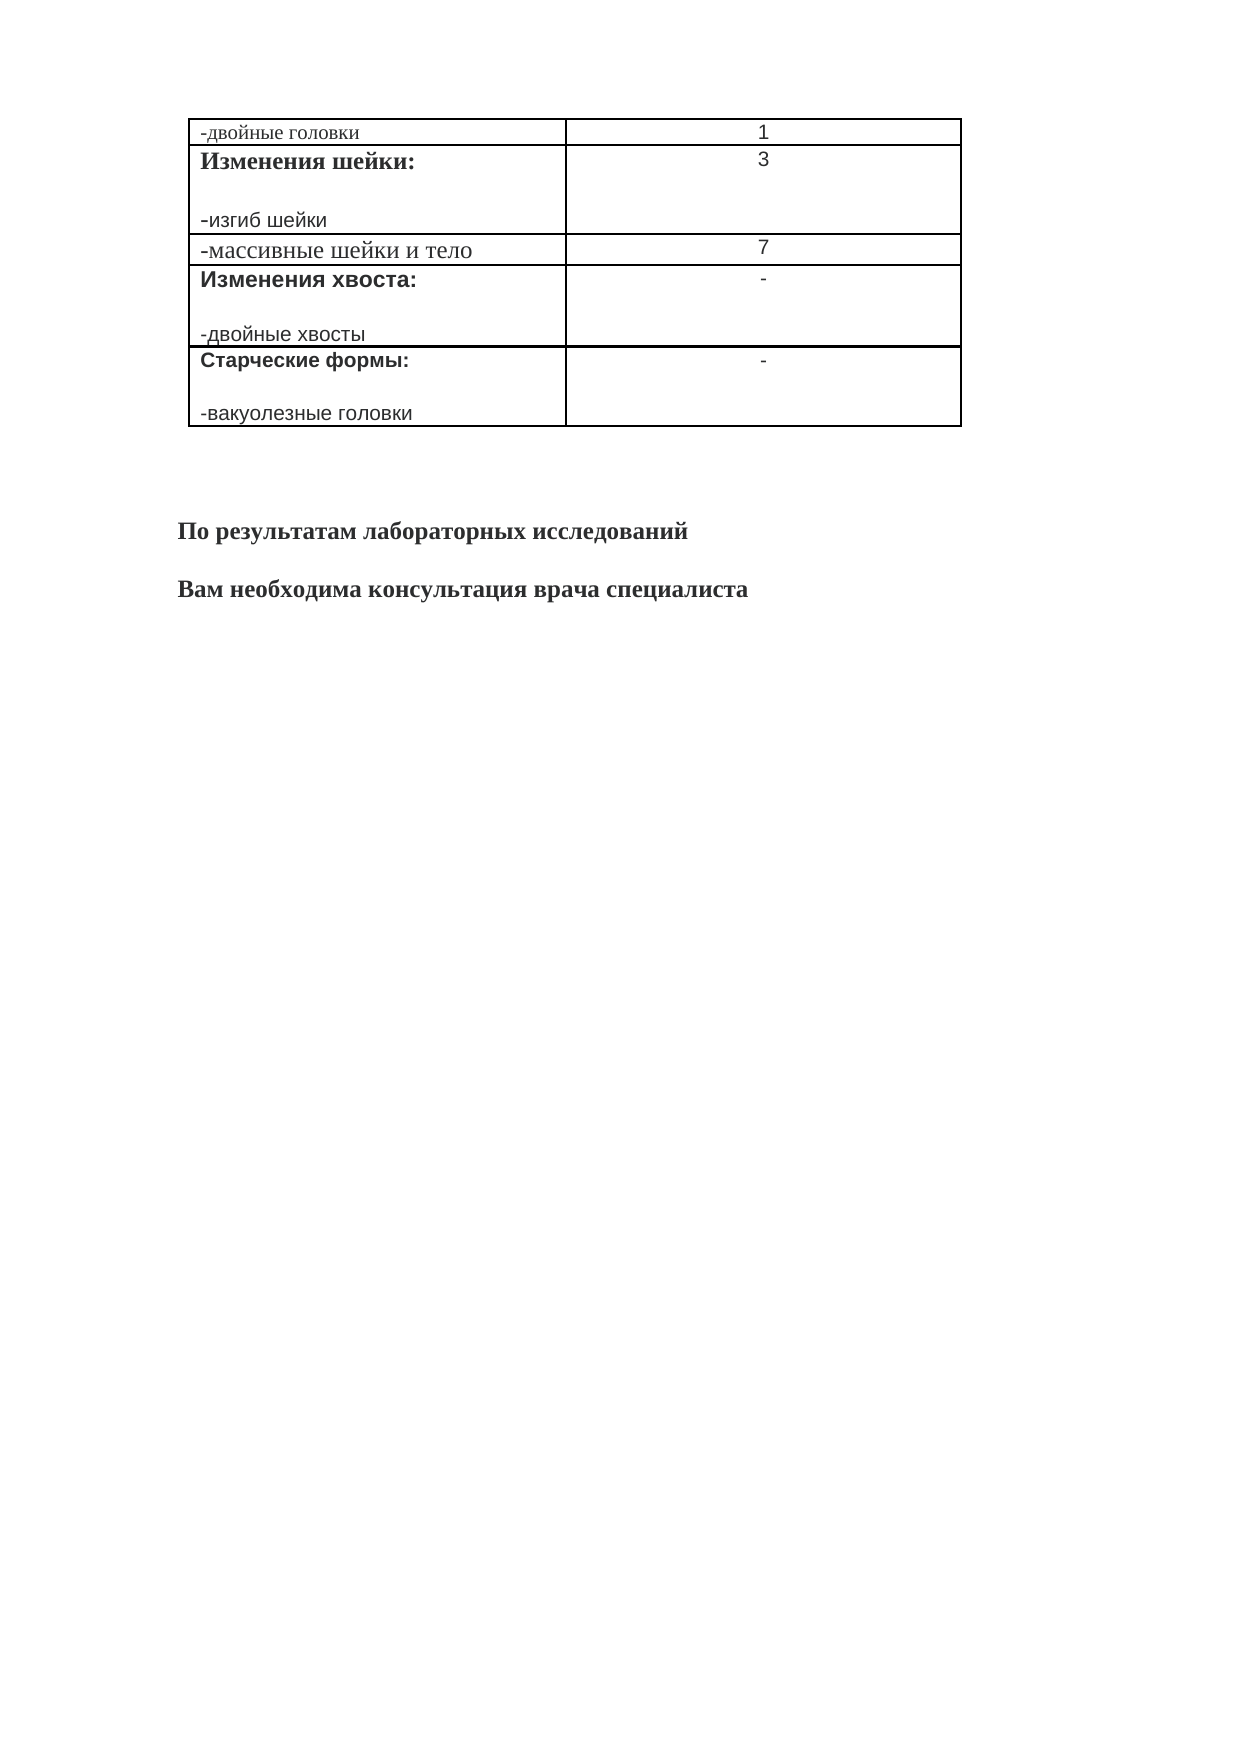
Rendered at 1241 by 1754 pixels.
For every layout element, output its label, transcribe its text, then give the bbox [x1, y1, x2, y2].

table_cell - [567, 348, 960, 424]
text По результатам лабораторных исследований [177, 516, 1152, 545]
table_cell Старческие формы: -вакуолезные головки [190, 348, 565, 424]
table_cell Изменения шейки: -изгиб шейки [190, 146, 565, 233]
table_cell 7 [567, 235, 960, 264]
text Вам необходима консультация врача специалиста [177, 574, 1152, 603]
table_cell - [567, 266, 960, 345]
table_cell 1 [567, 120, 960, 144]
table_cell -массивные шейки и тело [190, 235, 565, 264]
table_cell 3 [567, 146, 960, 233]
table_cell -двойные головки [190, 120, 565, 144]
table_cell Изменения хвоста: -двойные хвосты [190, 266, 565, 345]
